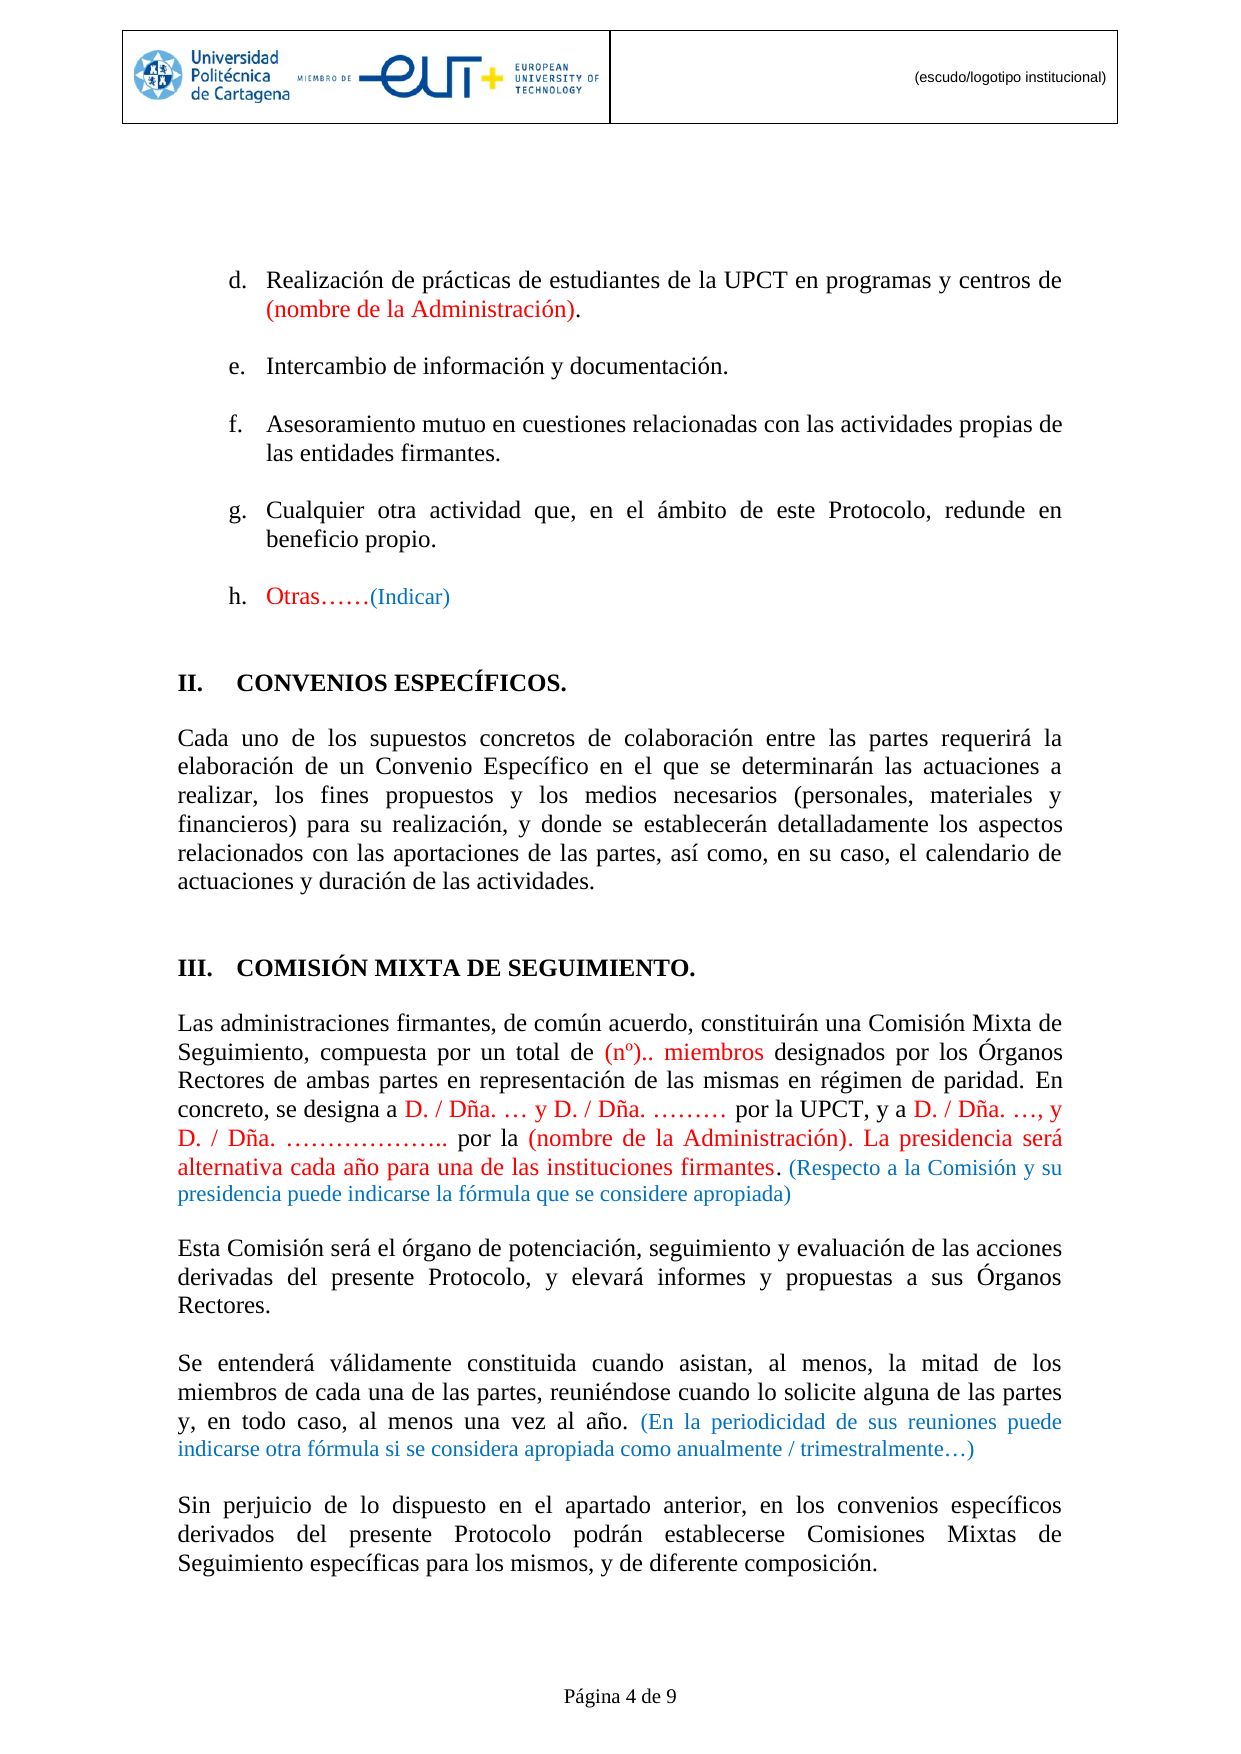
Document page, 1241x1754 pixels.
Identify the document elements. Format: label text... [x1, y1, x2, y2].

list CONVENIOS ESPECÍFICOS. [177, 668, 1063, 696]
picture [133, 50, 599, 103]
list Otras……(Indicar) [228, 581, 1063, 610]
text Las administraciones firmantes, de común acuerdo, constituirán una Comisión Mixta de Seguimiento, compuesta por un total de (nº).. miembros designados por los Órganos Rectores de ambas partes en representación de las mismas en régimen de paridad. En concreto, se designa a D. / Dña. … y D. / Dña. ……… por la UPCT, y a D. / Dña. …, y D. / Dña. ……………….. por la (nombre de la Administración). La presidencia será alternativa cada año para una de las instituciones firmantes. (Respecto a la Comisión y su presidencia puede indicarse la fórmula que se considere apropiada) [177, 1008, 1063, 1207]
list Asesoramiento mutuo en cuestiones relacionadas con las actividades propias de las entidades firmantes. [228, 409, 1063, 466]
list Intercambio de información y documentación. [228, 351, 1063, 380]
text Sin perjuicio de lo dispuesto en el apartado anterior, en los convenios específicos derivados del presente Protocolo podrán establecerse Comisiones Mixtas de Seguimiento específicas para los mismos, y de diferente composición. [177, 1490, 1063, 1576]
list Cualquier otra actividad que, en el ámbito de este Protocolo, redunde en beneficio propio. [228, 495, 1063, 553]
text Cada uno de los supuestos concretos de colaboración entre las partes requerirá la elaboración de un Convenio Específico en el que se determinarán las actuaciones a realizar, los fines propuestos y los medios necesarios (personales, materiales y financieros) para su realización, y donde se establecerán detalladamente los aspectos relacionados con las aportaciones de las partes, así como, en su caso, el calendario de actuaciones y duración de las actividades. [177, 723, 1063, 895]
list Realización de prácticas de estudiantes de la UPCT en programas y centros de (nombre de la Administración). [228, 265, 1063, 323]
text Se entenderá válidamente constituida cuando asistan, al menos, la mitad de los miembros de cada una de las partes, reuniéndose cuando lo solicite alguna de las partes y, en todo caso, al menos una vez al año. (En la periodicidad de sus reuniones puede indicarse otra fórmula si se considera apropiada como anualmente / trimestralmente…) [177, 1348, 1063, 1461]
list COMISIÓN MIXTA DE SEGUIMIENTO. [177, 953, 1063, 981]
text Esta Comisión será el órgano de potenciación, seguimiento y evaluación de las acciones derivadas del presente Protocolo, y elevará informes y propuestas a sus Órganos Rectores. [177, 1233, 1063, 1319]
